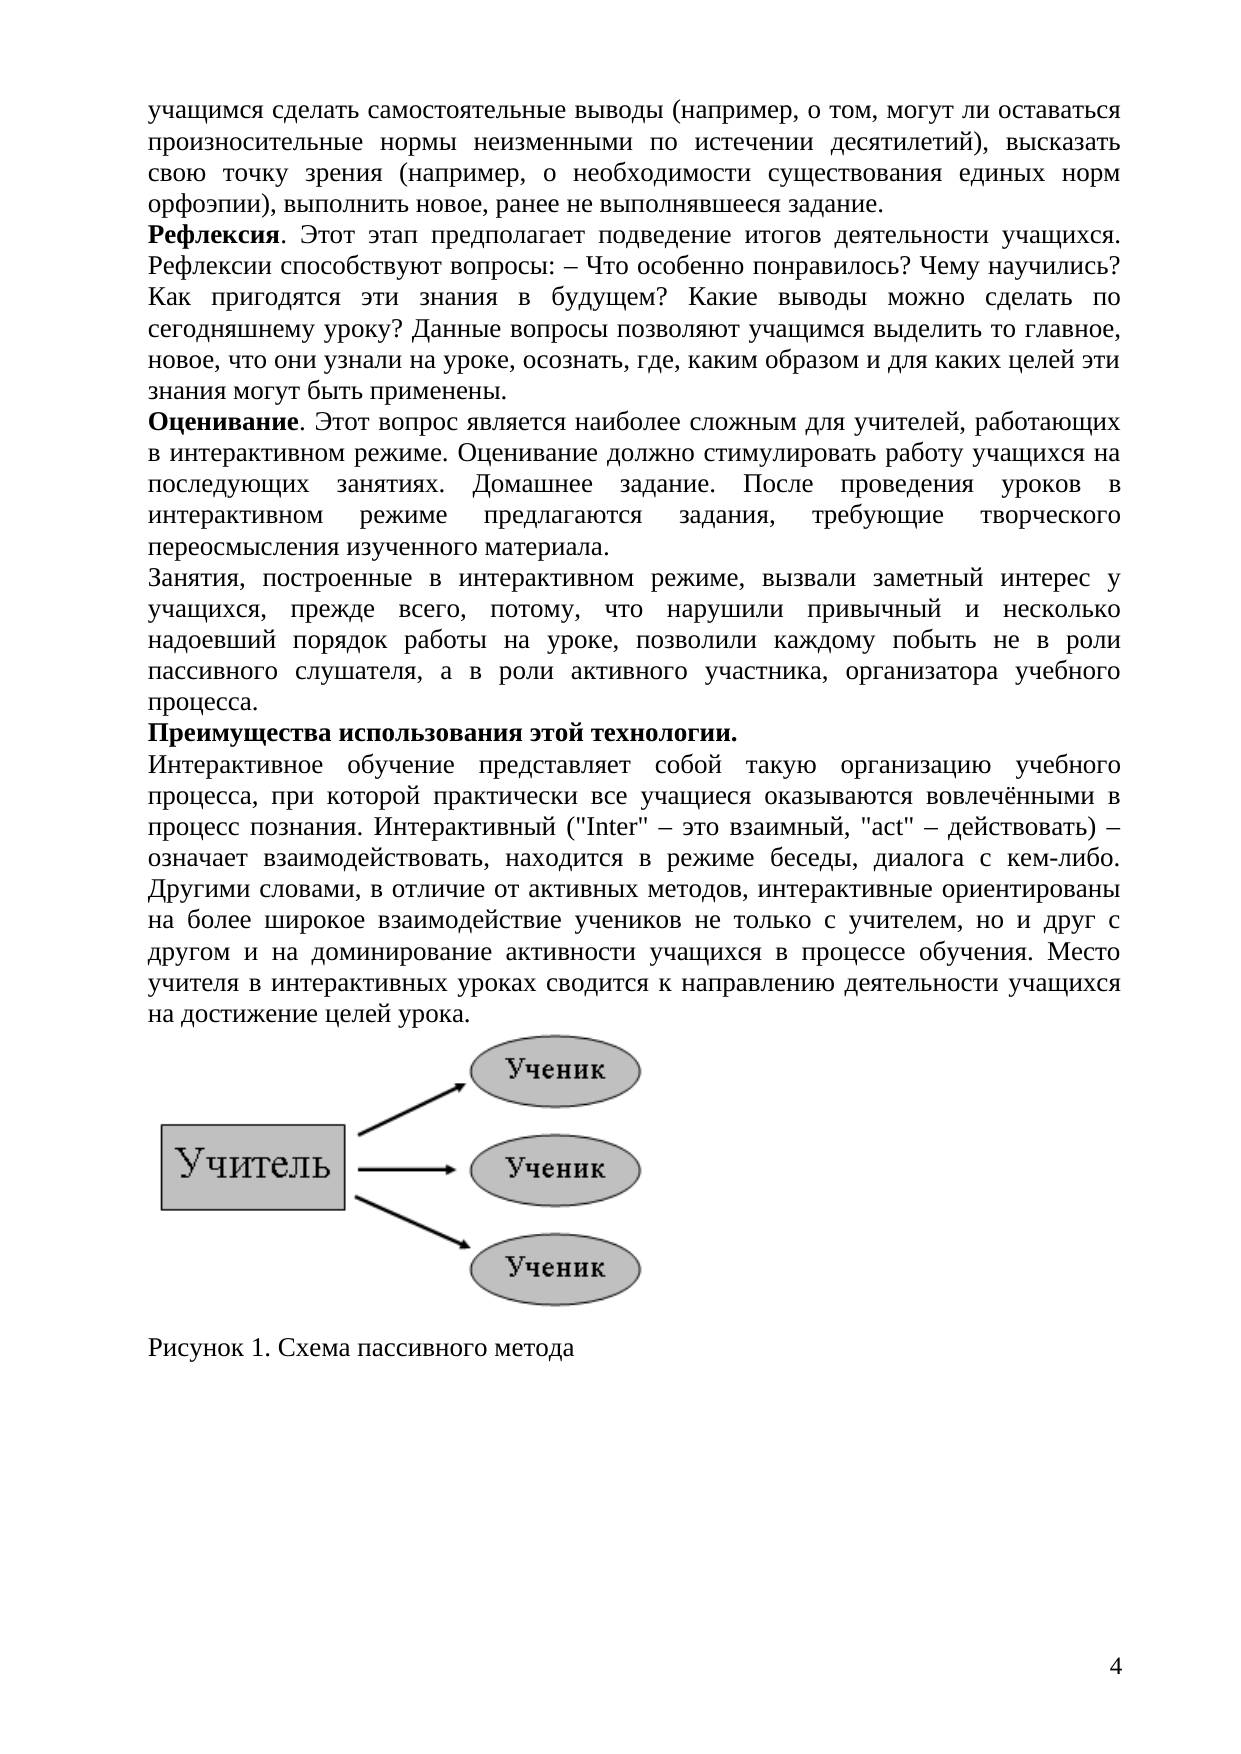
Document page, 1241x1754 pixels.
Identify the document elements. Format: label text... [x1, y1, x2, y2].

text Интерактивное обучение представляет собой такую организацию учебного процесса, при которой практически все учащиеся оказываются вовлечёнными в процесс познания. Интерактивный ("Inter" – это взаимный, "act" – действовать) – означает взаимодействовать, находится в режиме беседы, диалога с кем-либо. Другими словами, в отличие от активных методов, интерактивные ориентированы на более широкое взаимодействие учеников не только с учителем, но и друг с другом и на доминирование активности учащихся в процессе обучения. Место учителя в интерактивных уроках сводится к направлению деятельности учащихся на достижение целей урока. [148, 748, 1122, 1028]
picture [147, 1028, 662, 1332]
text Занятия, построенные в интерактивном режиме, вызвали заметный интерес у учащихся, прежде всего, потому, что нарушили привычный и несколько надоевший порядок работы на уроке, позволили каждому побыть не в роли пассивного слушателя, а в роли активного участника, организатора учебного процесса. [148, 561, 1122, 717]
text Рефлексия. Этот этап предполагает подведение итогов деятельности учащихся. Рефлексии способствуют вопросы: – Что особенно понравилось? Чему научились? Как пригодятся эти знания в будущем? Какие выводы можно сделать по сегодняшнему уроку? Данные вопросы позволяют учащимся выделить то главное, новое, что они узнали на уроке, осознать, где, каким образом и для каких целей эти знания могут быть применены. [148, 218, 1122, 405]
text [148, 94, 1122, 218]
text Преимущества использования этой технологии. [148, 717, 1122, 748]
text Оценивание. Этот вопрос является наиболее сложным для учителей, работающих в интерактивном режиме. Оценивание должно стимулировать работу учащихся на последующих занятиях. Домашнее задание. После проведения уроков в интерактивном режиме предлагаются задания, требующие творческого переосмысления изученного материала. [148, 405, 1122, 561]
text Рисунок 1. Схема пассивного метода [148, 1332, 1122, 1363]
